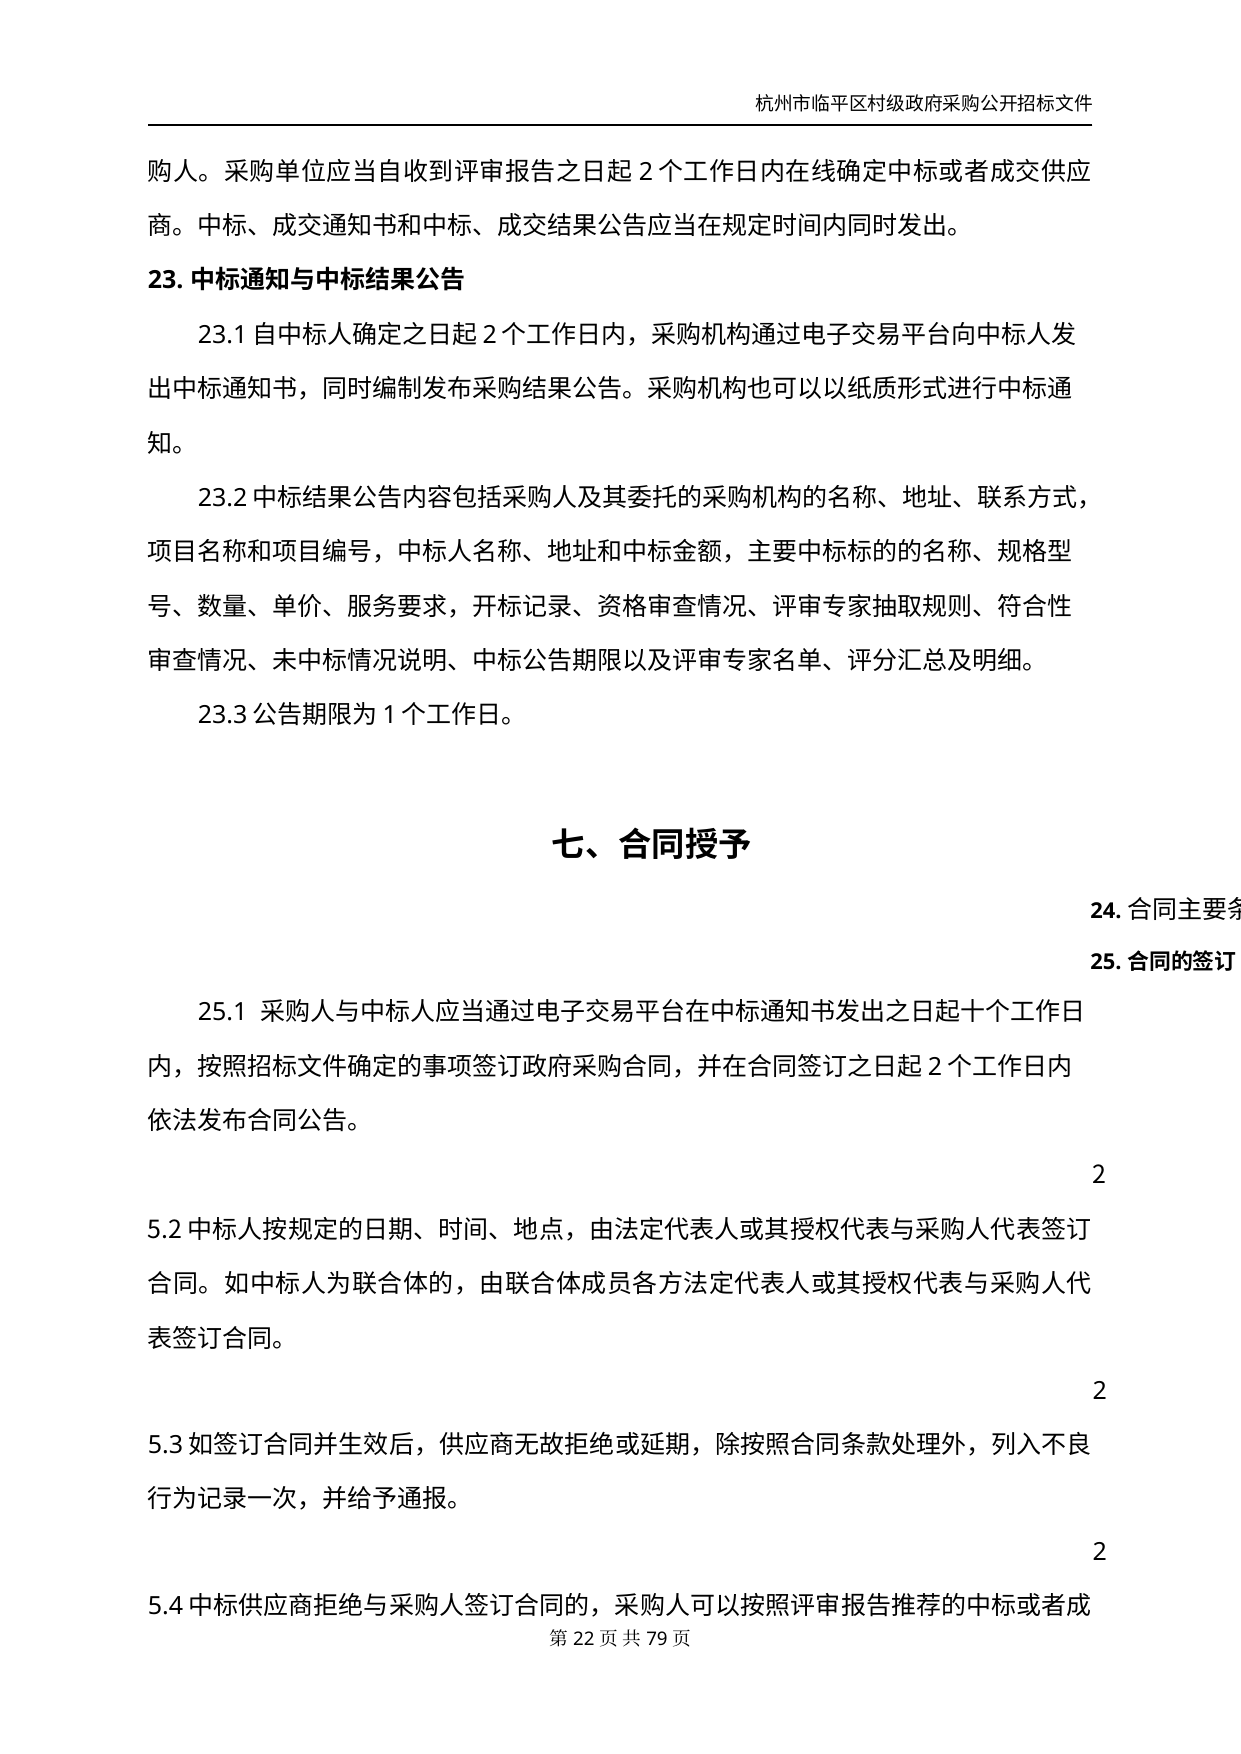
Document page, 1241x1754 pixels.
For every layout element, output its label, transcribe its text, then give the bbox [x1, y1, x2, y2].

text 23.1自中标人确定之日起2个工作日内，采购机构通过电子交易平台向中标人发出中标通知书，同时编制发布采购结果公告。采购机构也可以以纸质形式进行中标通知。 [148, 314, 1092, 459]
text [148, 1533, 1092, 1622]
text 23.3公告期限为1个工作日。 [148, 695, 1092, 731]
text 25.3如签订合同并生效后，供应商无故拒绝或延期，除按照合同条款处理外，列入不良行为记录一次，并给予通报。 [148, 1372, 1092, 1515]
text 23. 中标通知与中标结果公告 [148, 260, 1092, 296]
text 25. 合同的签订 [1090, 944, 1240, 976]
text 23.2中标结果公告内容包括采购人及其委托的采购机构的名称、地址、联系方式，项目名称和项目编号，中标人名称、地址和中标金额，主要中标标的的名称、规格型号、数量、单价、服务要求，开标记录、资格审查情况、评审专家抽取规则、符合性审查情况、未中标情况说明、中标公告期限以及评审专家名单、评分汇总及明细。 [148, 477, 1092, 677]
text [148, 151, 1092, 242]
text 24. 合同主要条款详见第五部分拟签订的合同文本。 [1090, 890, 1240, 926]
text 25.1 采购人与中标人应当通过电子交易平台在中标通知书发出之日起十个工作日内，按照招标文件确定的事项签订政府采购合同，并在合同签订之日起2个工作日内依法发布合同公告。 [148, 992, 1092, 1137]
text 25.2中标人按规定的日期、时间、地点，由法定代表人或其授权代表与采购人代表签订合同。如中标人为联合体的，由联合体成员各方法定代表人或其授权代表与采购人代表签订合同。 [148, 1155, 1092, 1354]
text 七、合同授予 [160, 817, 1092, 866]
